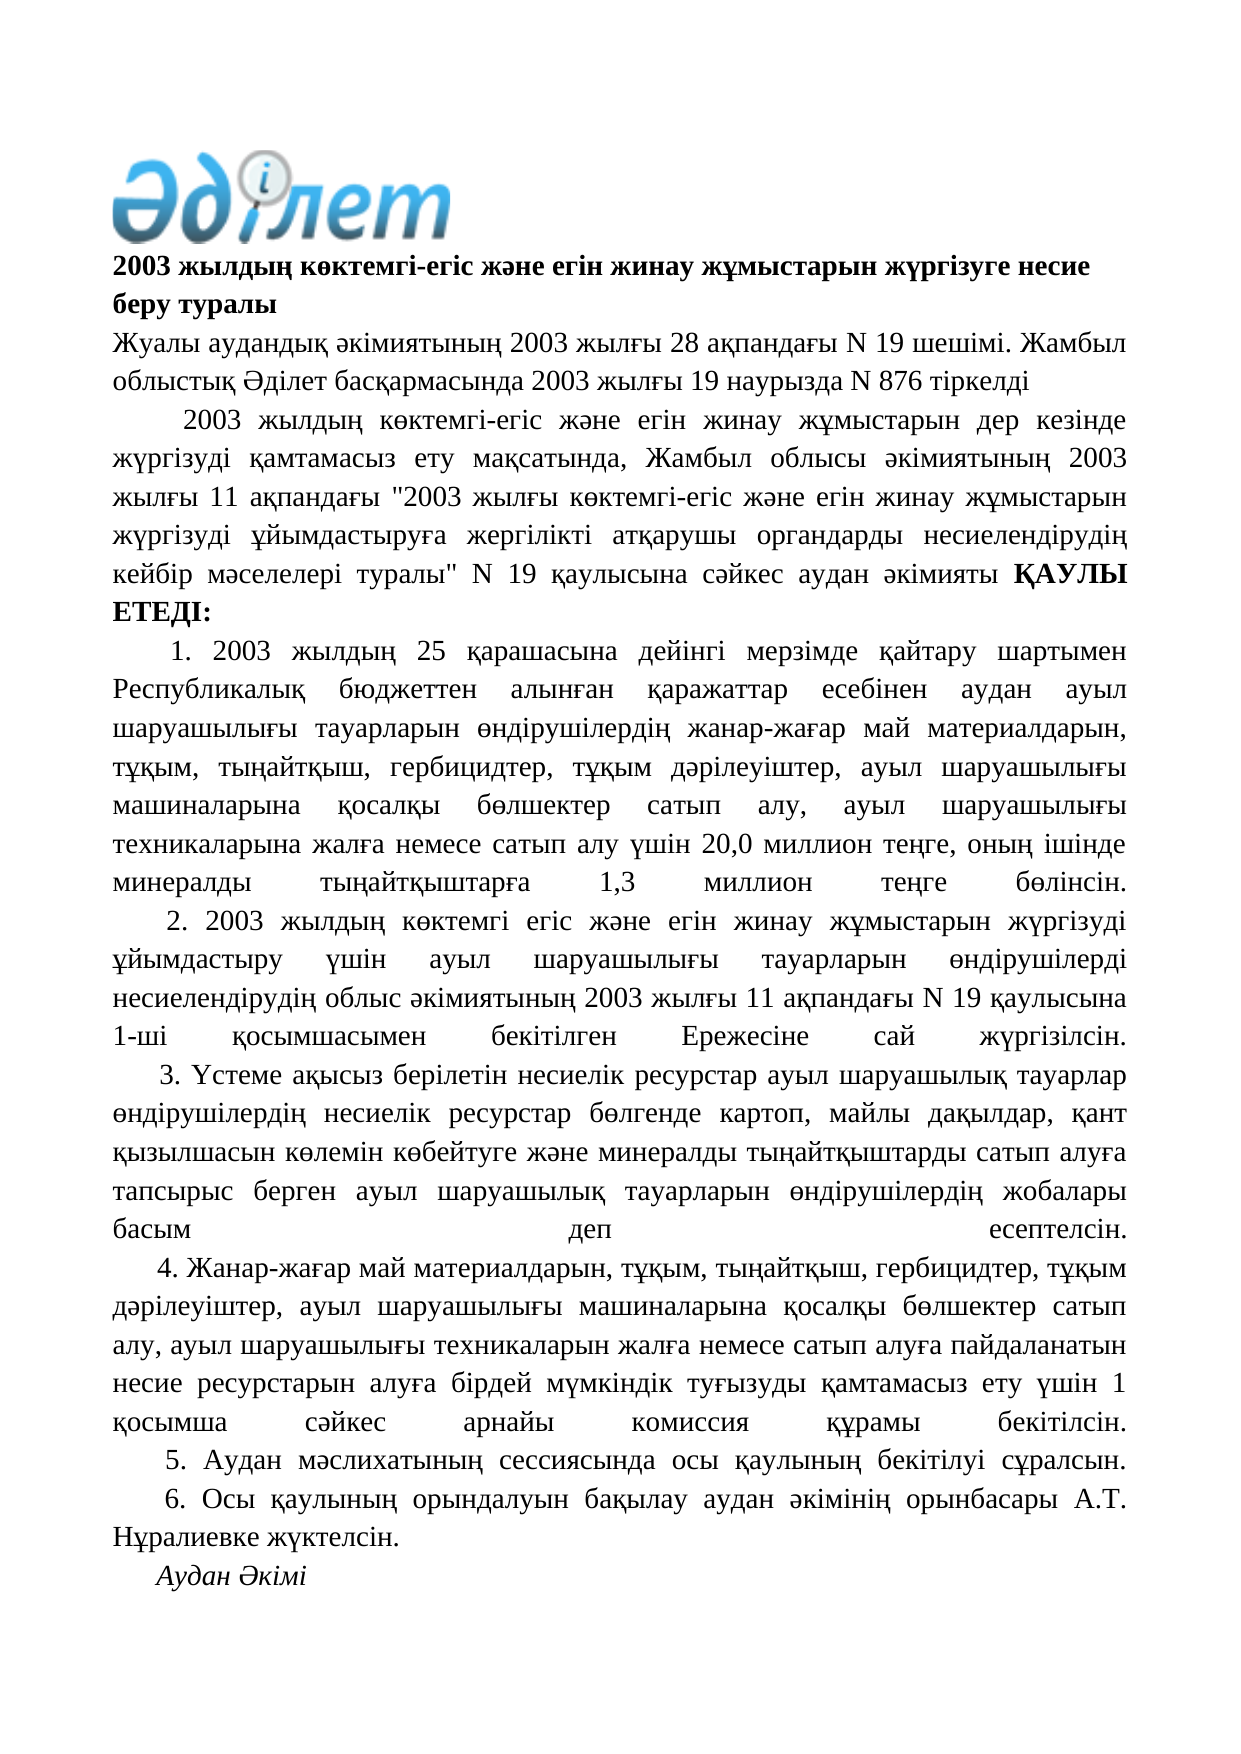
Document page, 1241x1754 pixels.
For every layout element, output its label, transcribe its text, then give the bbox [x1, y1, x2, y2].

text Жуалы аудандық әкімиятының 2003 жылғы 28 ақпандағы N 19 шешімі. Жамбыл облыстық Әділет басқармасында 2003 жылғы 19 наурызда N 876 тіркелді [112, 325, 1128, 397]
picture [112, 150, 451, 244]
text Аудан Әкімі [112, 1558, 1128, 1592]
text 2003 жылдың көктемгі-егіс және егін жинау жұмыстарын дер кезінде жүргізуді қамтамасыз ету мақсатында, Жамбыл облысы әкімиятының 2003 жылғы 11 ақпандағы "2003 жылғы көктемгі-егіс және егін жинау жұмыстарын жүргізуді ұйымдастыруға жергілікті атқарушы органдарды несиелендірудің кейбір мәселелері туралы" N 19 қаулысына сәйкес аудан әкімияты ҚАУЛЫ ЕТЕДІ: 1. 2003 жылдың 25 қарашасына дейінгі мерзімде қайтару шартымен Республикалық бюджеттен алынған қаражаттар есебінен аудан ауыл шаруашылығы тауарларын өндірушілердің жанар-жағар май материалдарын, тұқым, тыңайтқыш, гербицидтер, тұқым дәрілеуіштер, ауыл шаруашылығы машиналарына қосалқы бөлшектер сатып алу, ауыл шаруашылығы техникаларына жалға немесе сатып алу үшін 20,0 миллион теңге, оның ішінде минералды тыңайтқыштарға 1,3 миллион теңге бөлінсін. 2. 2003 жылдың көктемгі егіс және егін жинау жұмыстарын жүргізуді ұйымдастыру үшін ауыл шаруашылығы тауарларын өндірушілерді несиелендірудің облыс әкімиятының 2003 жылғы 11 ақпандағы N 19 қаулысына 1-ші қосымшасымен бекітілген Ережесіне сай жүргізілсін. 3. Үстеме ақысыз берілетін несиелік ресурстар ауыл шаруашылық тауарлар өндірушілердің несиелік ресурстар бөлгенде картоп, майлы дақылдар, қант қызылшасын көлемін көбейтуге және минералды тыңайтқыштарды сатып алуға тапсырыс берген ауыл шаруашылық тауарларын өндірушілердің жобалары басым деп есептелсін. 4. Жанар-жағар май материалдарын, тұқым, тыңайтқыш, гербицидтер, тұқым дәрілеуіштер, ауыл шаруашылығы машиналарына қосалқы бөлшектер сатып алу, ауыл шаруашылығы техникаларын жалға немесе сатып алуға пайдаланатын несие ресурстарын алуға бірдей мүмкіндік туғызуды қамтамасыз ету үшін 1 қосымша сәйкес арнайы комиссия құрамы бекітілсін. 5. Аудан мәслихатының сессиясында осы қаулының бекітілуі сұралсын. 6. Осы қаулының орындалуын бақылау аудан әкімінің орынбасары А.Т. Нұралиевке жүктелсін. [112, 402, 1128, 1553]
text 2003 жылдың көктемгі-егіс және егін жинау жұмыстарын жүргізуге несие беру туралы [112, 248, 1128, 320]
